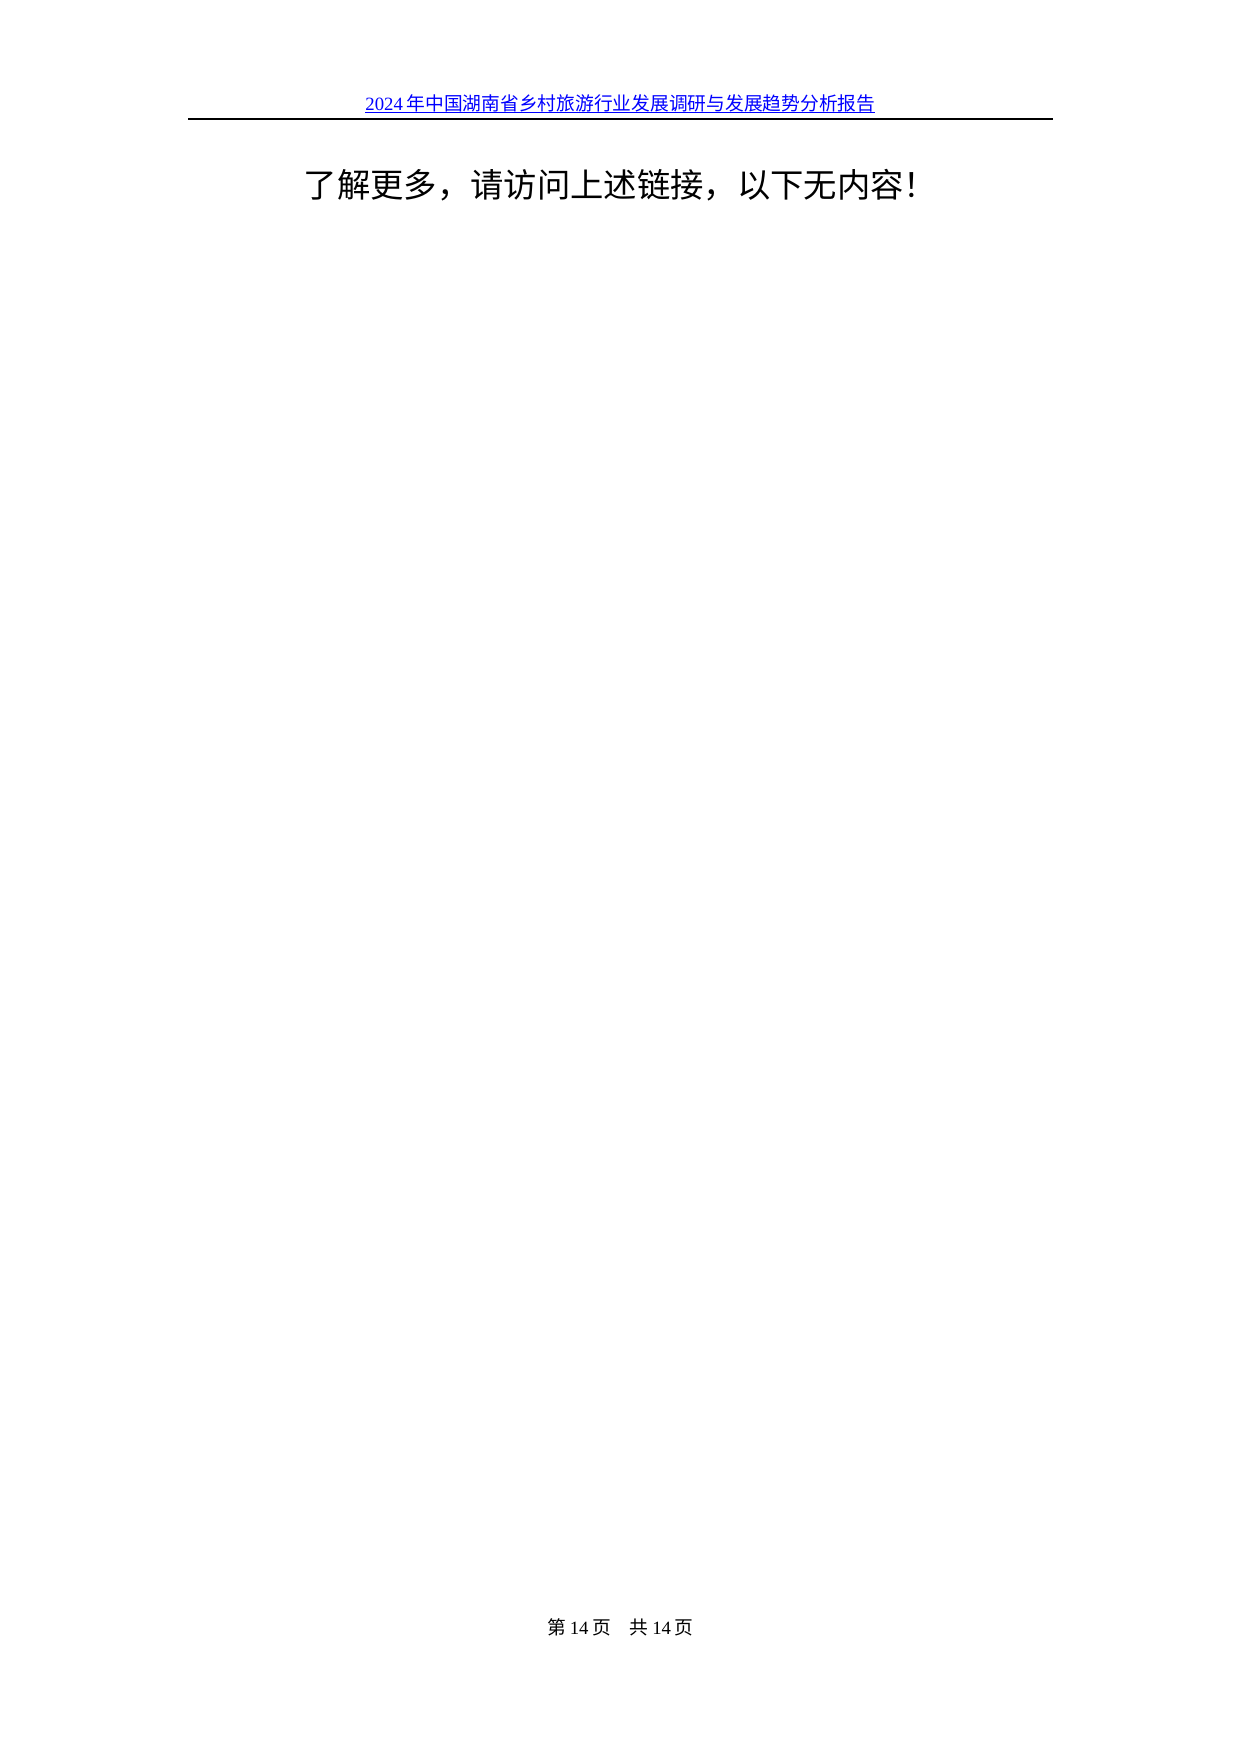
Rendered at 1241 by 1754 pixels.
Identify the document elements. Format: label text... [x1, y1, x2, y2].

title 了解更多，请访问上述链接，以下无内容！ [187, 150, 1053, 215]
